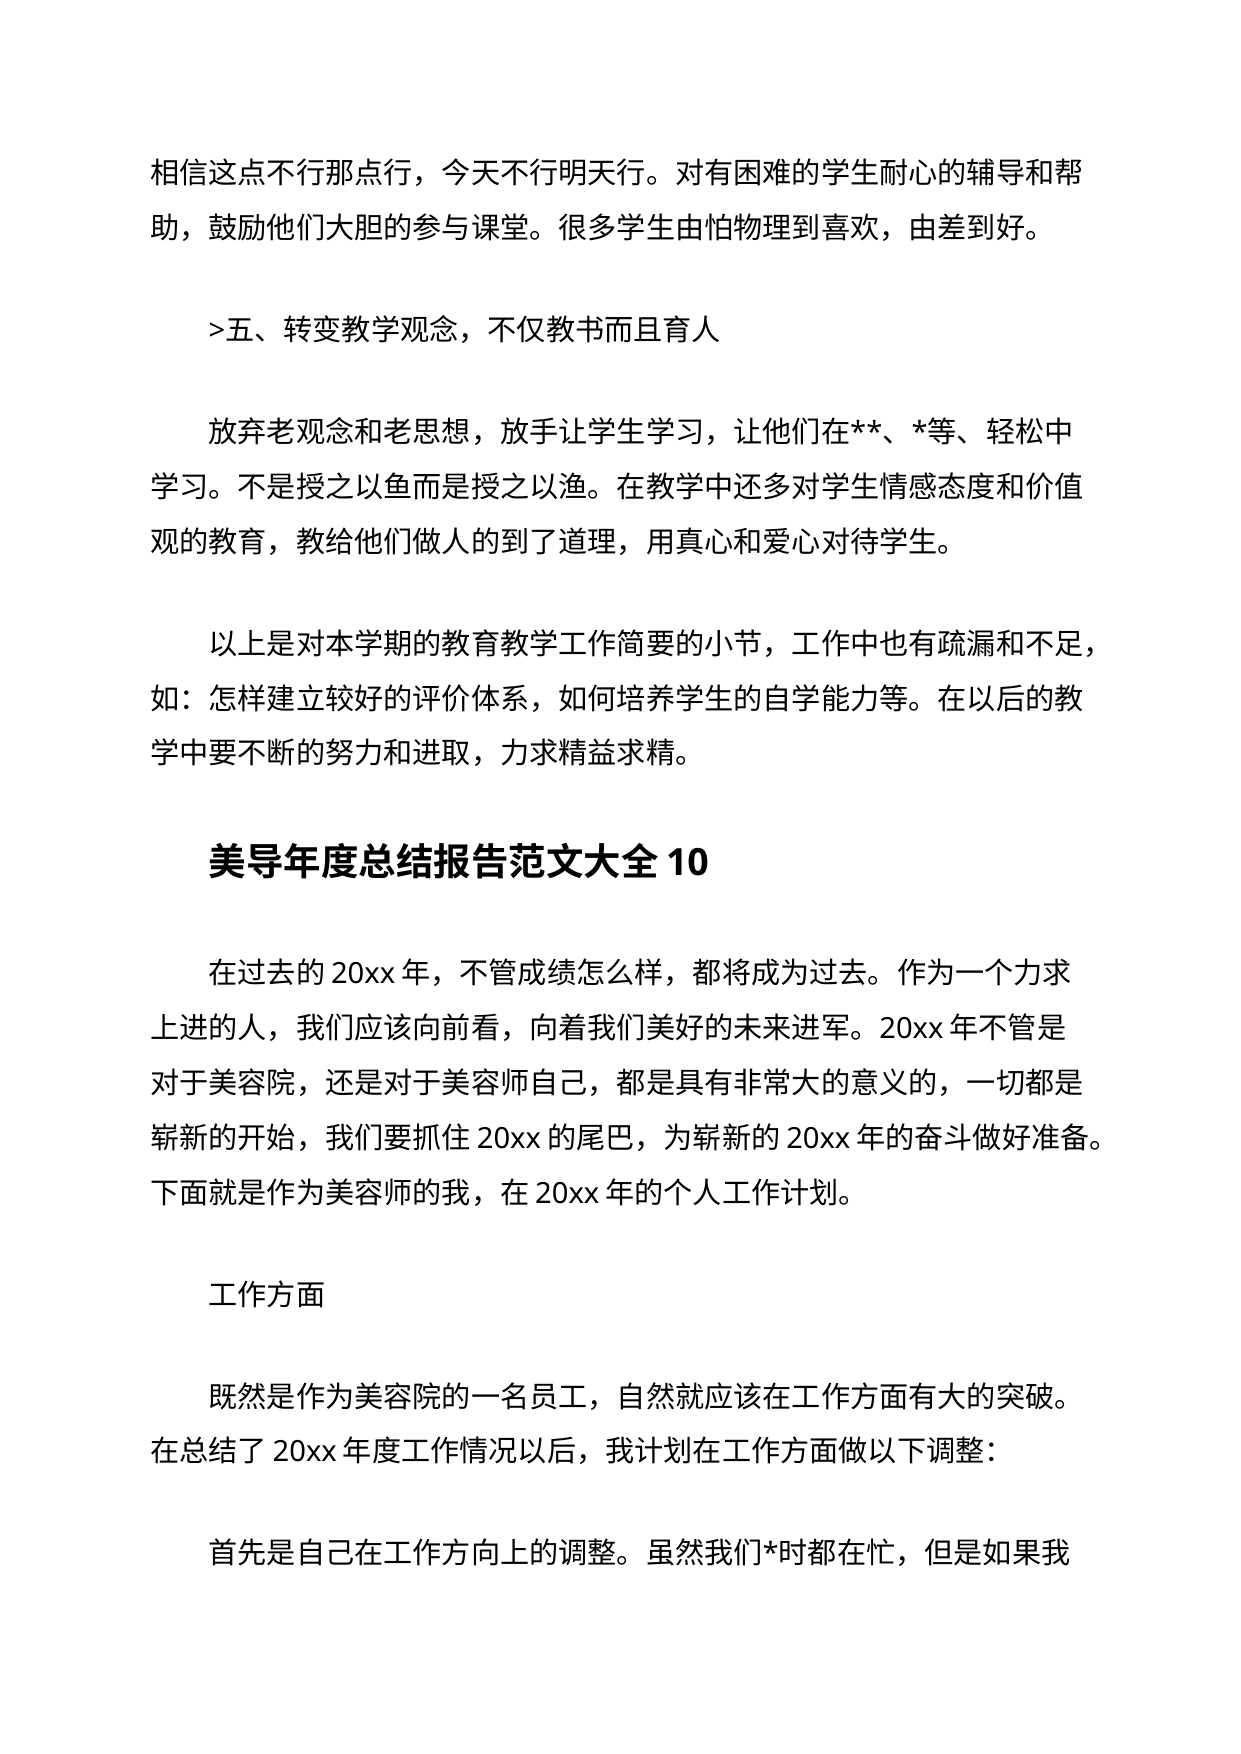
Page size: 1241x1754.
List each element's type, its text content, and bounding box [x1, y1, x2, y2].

text 美导年度总结报告范文大全10 [150, 832, 1090, 886]
text 放弃老观念和老思想，放手让学生学习，让他们在**、*等、轻松中学习。不是授之以鱼而是授之以渔。在教学中还多对学生情感态度和价值观的教育，教给他们做人的到了道理，用真心和爱心对待学生。 [150, 409, 1090, 561]
text 在过去的20xx年，不管成绩怎么样，都将成为过去。作为一个力求上进的人，我们应该向前看，向着我们美好的未来进军。20xx年不管是对于美容院，还是对于美容师自己，都是具有非常大的意义的，一切都是崭新的开始，我们要抓住20xx的尾巴，为崭新的20xx年的奋斗做好准备。下面就是作为美容师的我，在20xx年的个人工作计划。 [150, 949, 1090, 1212]
text 工作方面 [150, 1271, 1090, 1314]
text >五、转变教学观念，不仅教书而且育人 [150, 307, 1090, 349]
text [150, 150, 1090, 247]
text 以上是对本学期的教育教学工作简要的小节，工作中也有疏漏和不足，如：怎样建立较好的评价体系，如何培养学生的自学能力等。在以后的教学中要不断的努力和进取，力求精益求精。 [150, 620, 1090, 772]
text 既然是作为美容院的一名员工，自然就应该在工作方面有大的突破。在总结了20xx年度工作情况以后，我计划在工作方面做以下调整： [150, 1373, 1090, 1470]
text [150, 1530, 1090, 1572]
